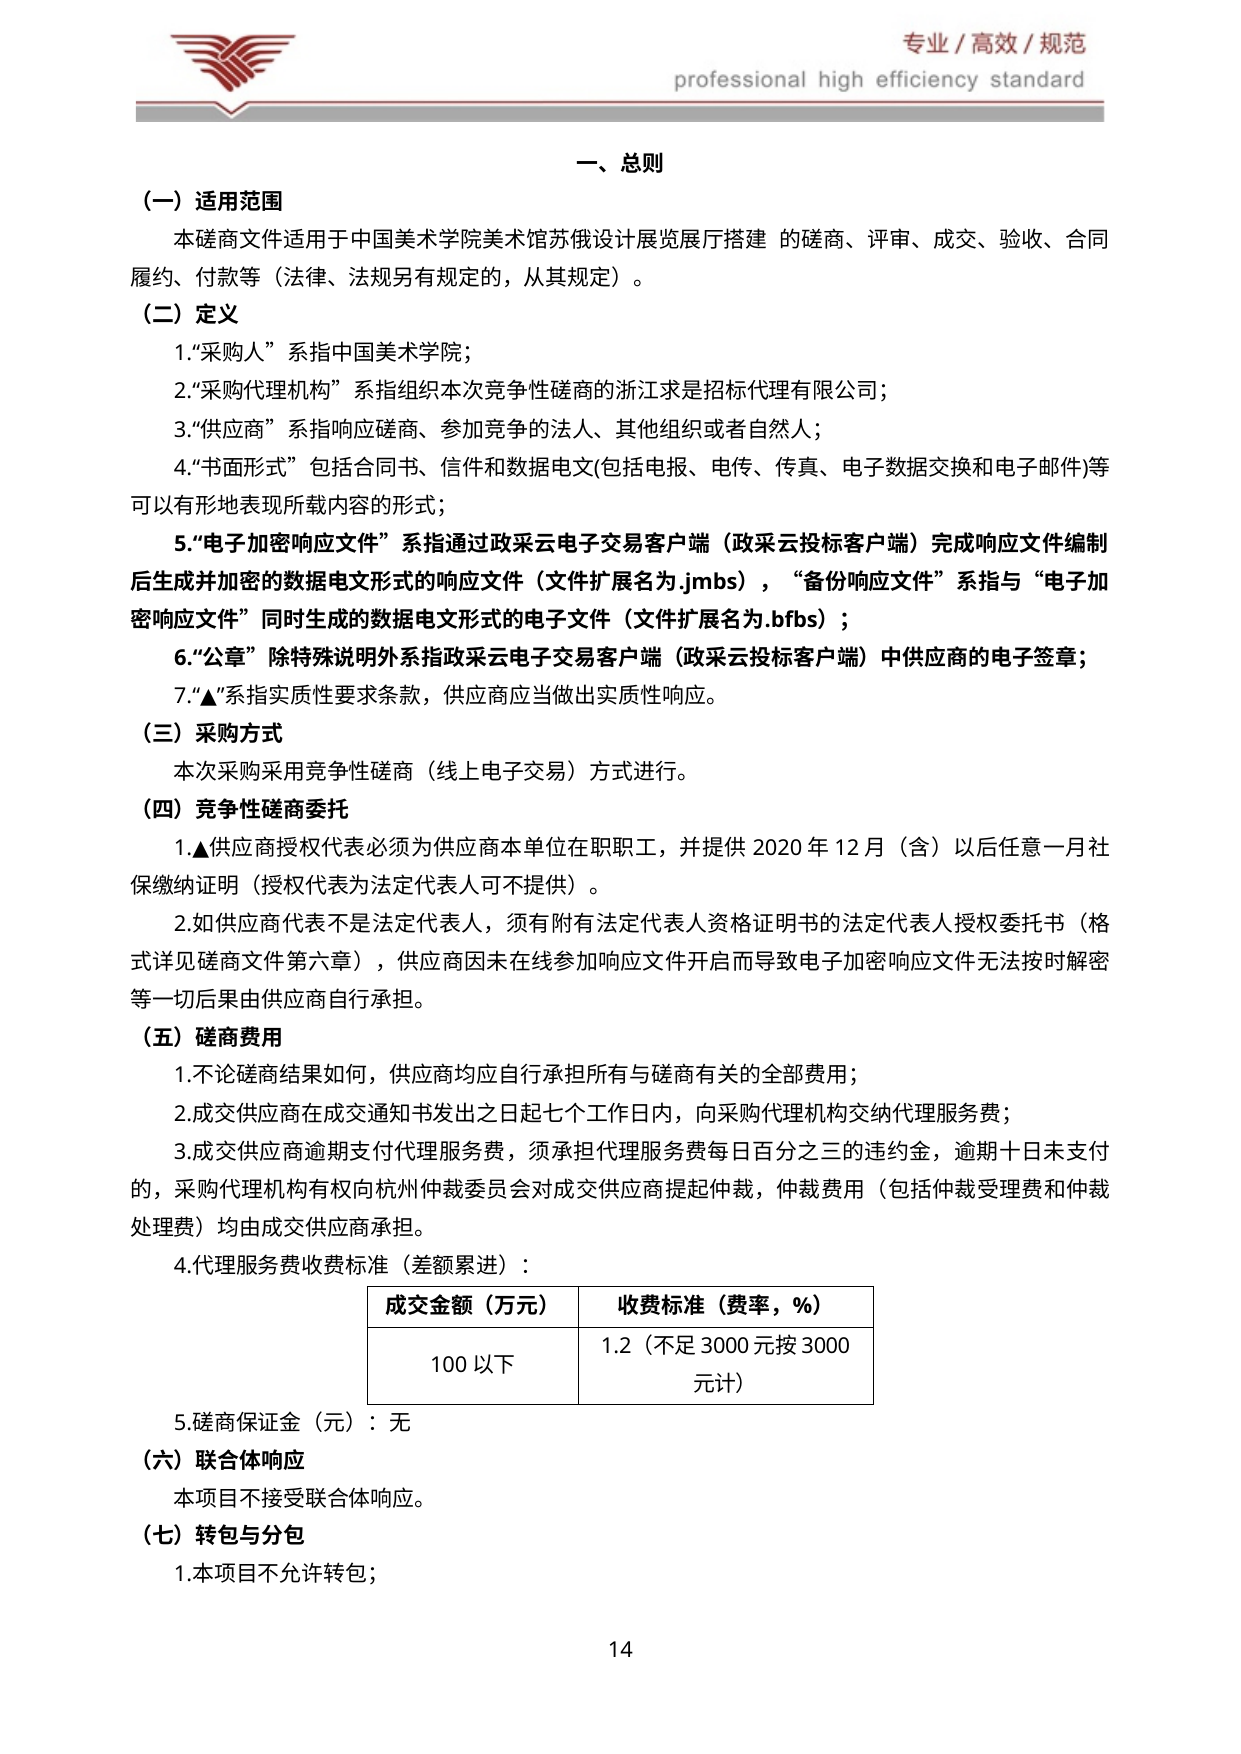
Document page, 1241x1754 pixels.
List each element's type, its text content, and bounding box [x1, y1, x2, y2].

text 5.“电子加密响应文件”系指通过政采云电子交易客户端（政采云投标客户端）完成响应文件编制后生成并加密的数据电文形式的响应文件（文件扩展名为.jmbs），“备份响应文件”系指与“电子加密响应文件”同时生成的数据电文形式的电子文件（文件扩展名为.bfbs）； [130, 526, 1110, 633]
table_cell 1.2（不足3000元按3000元计） [579, 1328, 873, 1403]
text （一）适用范围 [130, 184, 1110, 215]
text 5.磋商保证金（元）：无 [130, 1404, 1110, 1436]
text 4.代理服务费收费标准（差额累进）： [130, 1248, 1110, 1279]
text （二）定义 [130, 297, 1110, 329]
text （五）磋商费用 [130, 1019, 1110, 1051]
text 7.“▲”系指实质性要求条款，供应商应当做出实质性响应。 [130, 678, 1110, 710]
text 1.本项目不允许转包； [130, 1556, 1110, 1588]
text 6.“公章”除特殊说明外系指政采云电子交易客户端（政采云投标客户端）中供应商的电子签章； [130, 640, 1110, 672]
text （四）竞争性磋商委托 [130, 792, 1110, 823]
text （六）联合体响应 [130, 1443, 1110, 1474]
text 2.如供应商代表不是法定代表人，须有附有法定代表人资格证明书的法定代表人授权委托书（格式详见磋商文件第六章），供应商因未在线参加响应文件开启而导致电子加密响应文件无法按时解密等一切后果由供应商自行承担。 [130, 906, 1110, 1013]
text 1.▲供应商授权代表必须为供应商本单位在职职工，并提供2020年12月（含）以后任意一月社保缴纳证明（授权代表为法定代表人可不提供）。 [130, 830, 1110, 899]
table_cell 100以下 [368, 1328, 578, 1403]
text （三）采购方式 [130, 716, 1110, 748]
text （七）转包与分包 [130, 1518, 1110, 1550]
text 一、总则 [130, 146, 1110, 177]
text 3.成交供应商逾期支付代理服务费，须承担代理服务费每日百分之三的违约金，逾期十日未支付的，采购代理机构有权向杭州仲裁委员会对成交供应商提起仲裁，仲裁费用（包括仲裁受理费和仲裁处理费）均由成交供应商承担。 [130, 1134, 1110, 1241]
text 3.“供应商”系指响应磋商、参加竞争的法人、其他组织或者自然人； [130, 412, 1110, 443]
text 本次采购采用竞争性磋商（线上电子交易）方式进行。 [130, 754, 1110, 786]
text 本磋商文件适用于中国美术学院美术馆苏俄设计展览展厅搭建 的磋商、评审、成交、验收、合同履约、付款等（法律、法规另有规定的，从其规定）。 [130, 222, 1110, 291]
text 2.“采购代理机构”系指组织本次竞争性磋商的浙江求是招标代理有限公司； [130, 373, 1110, 405]
text 1.不论磋商结果如何，供应商均应自行承担所有与磋商有关的全部费用； [130, 1057, 1110, 1089]
text 本项目不接受联合体响应。 [130, 1481, 1110, 1512]
table_header 收费标准（费率，%） [579, 1287, 873, 1327]
text 2.成交供应商在成交通知书发出之日起七个工作日内，向采购代理机构交纳代理服务费； [130, 1096, 1110, 1127]
picture [135, 11, 1105, 122]
text 4.“书面形式”包括合同书、信件和数据电文(包括电报、电传、传真、电子数据交换和电子邮件)等可以有形地表现所载内容的形式； [130, 450, 1110, 519]
text 1.“采购人”系指中国美术学院； [130, 335, 1110, 367]
table_header 成交金额（万元） [368, 1287, 578, 1327]
